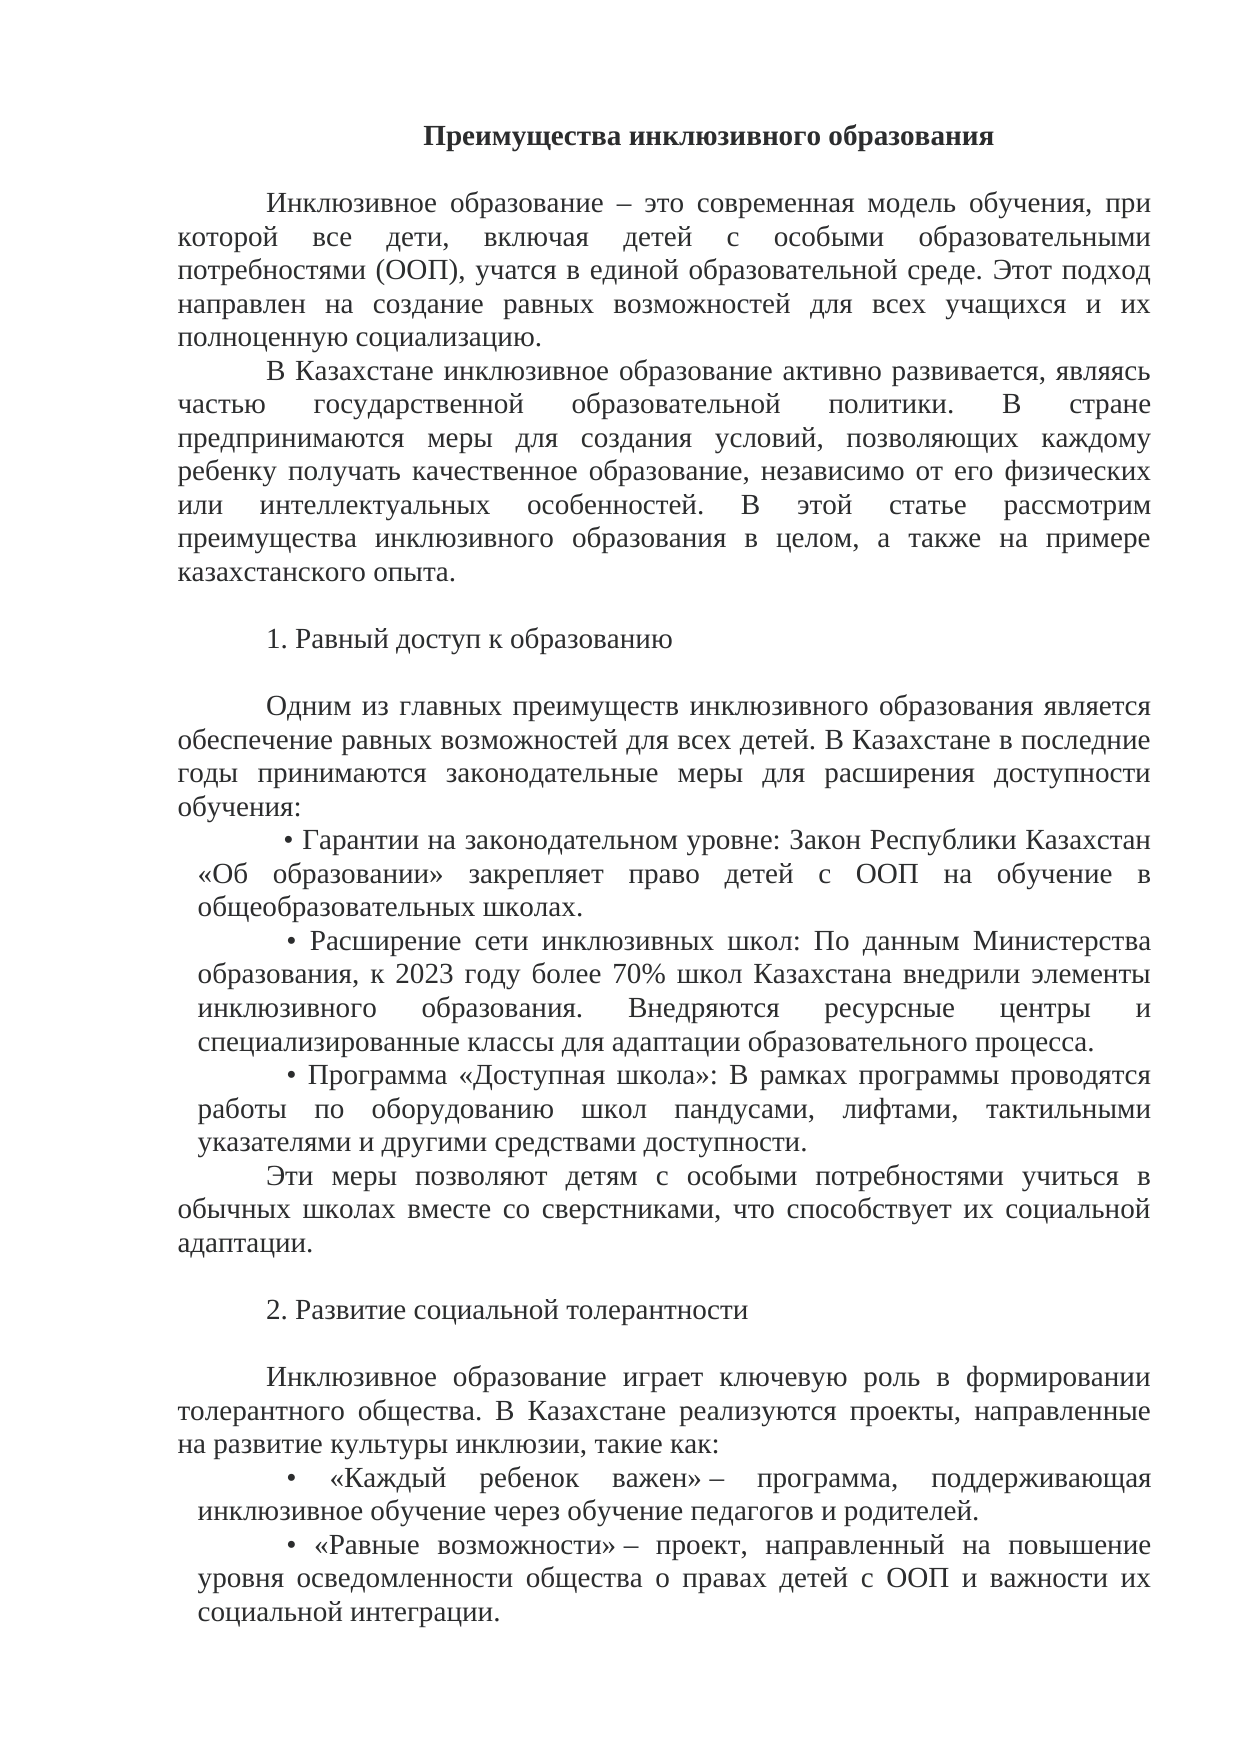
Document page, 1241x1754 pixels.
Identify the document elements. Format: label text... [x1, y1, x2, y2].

text 2. Развитие социальной толерантности [177, 1292, 1152, 1326]
text • Расширение сети инклюзивных школ: По данным Министерства образования, к 2023 году более 70% школ Казахстана внедрили элементы инклюзивного образования. Внедряются ресурсные центры и специализированные классы для адаптации образовательного процесса. [197, 923, 1152, 1057]
text • «Равные возможности» – проект, направленный на повышение уровня осведомленности общества о правах детей с ООП и важности их социальной интеграции. [197, 1527, 1152, 1627]
text 1. Равный доступ к образованию [177, 621, 1152, 655]
text • Гарантии на законодательном уровне: Закон Республики Казахстан «Об образовании» закрепляет право детей с ООП на обучение в общеобразовательных школах. [197, 822, 1152, 923]
text Одним из главных преимуществ инклюзивного образования является обеспечение равных возможностей для всех детей. В Казахстане в последние годы принимаются законодательные меры для расширения доступности обучения: [177, 688, 1152, 822]
text Инклюзивное образование – это современная модель обучения, при которой все дети, включая детей с особыми образовательными потребностями (ООП), учатся в единой образовательной среде. Этот подход направлен на создание равных возможностей для всех учащихся и их полноценную социализацию. [177, 185, 1152, 353]
text Инклюзивное образование играет ключевую роль в формировании толерантного общества. В Казахстане реализуются проекты, направленные на развитие культуры инклюзии, такие как: [177, 1359, 1152, 1460]
text Преимущества инклюзивного образования [177, 118, 1152, 152]
text Эти меры позволяют детям с особыми потребностями учиться в обычных школах вместе со сверстниками, что способствует их социальной адаптации. [177, 1158, 1152, 1258]
text • «Каждый ребенок важен» – программа, поддерживающая инклюзивное обучение через обучение педагогов и родителей. [197, 1460, 1152, 1527]
text В Казахстане инклюзивное образование активно развивается, являясь частью государственной образовательной политики. В стране предпринимаются меры для создания условий, позволяющих каждому ребенку получать качественное образование, независимо от его физических или интеллектуальных особенностей. В этой статье рассмотрим преимущества инклюзивного образования в целом, а также на примере казахстанского опыта. [177, 353, 1152, 588]
text • Программа «Доступная школа»: В рамках программы проводятся работы по оборудованию школ пандусами, лифтами, тактильными указателями и другими средствами доступности. [197, 1057, 1152, 1158]
